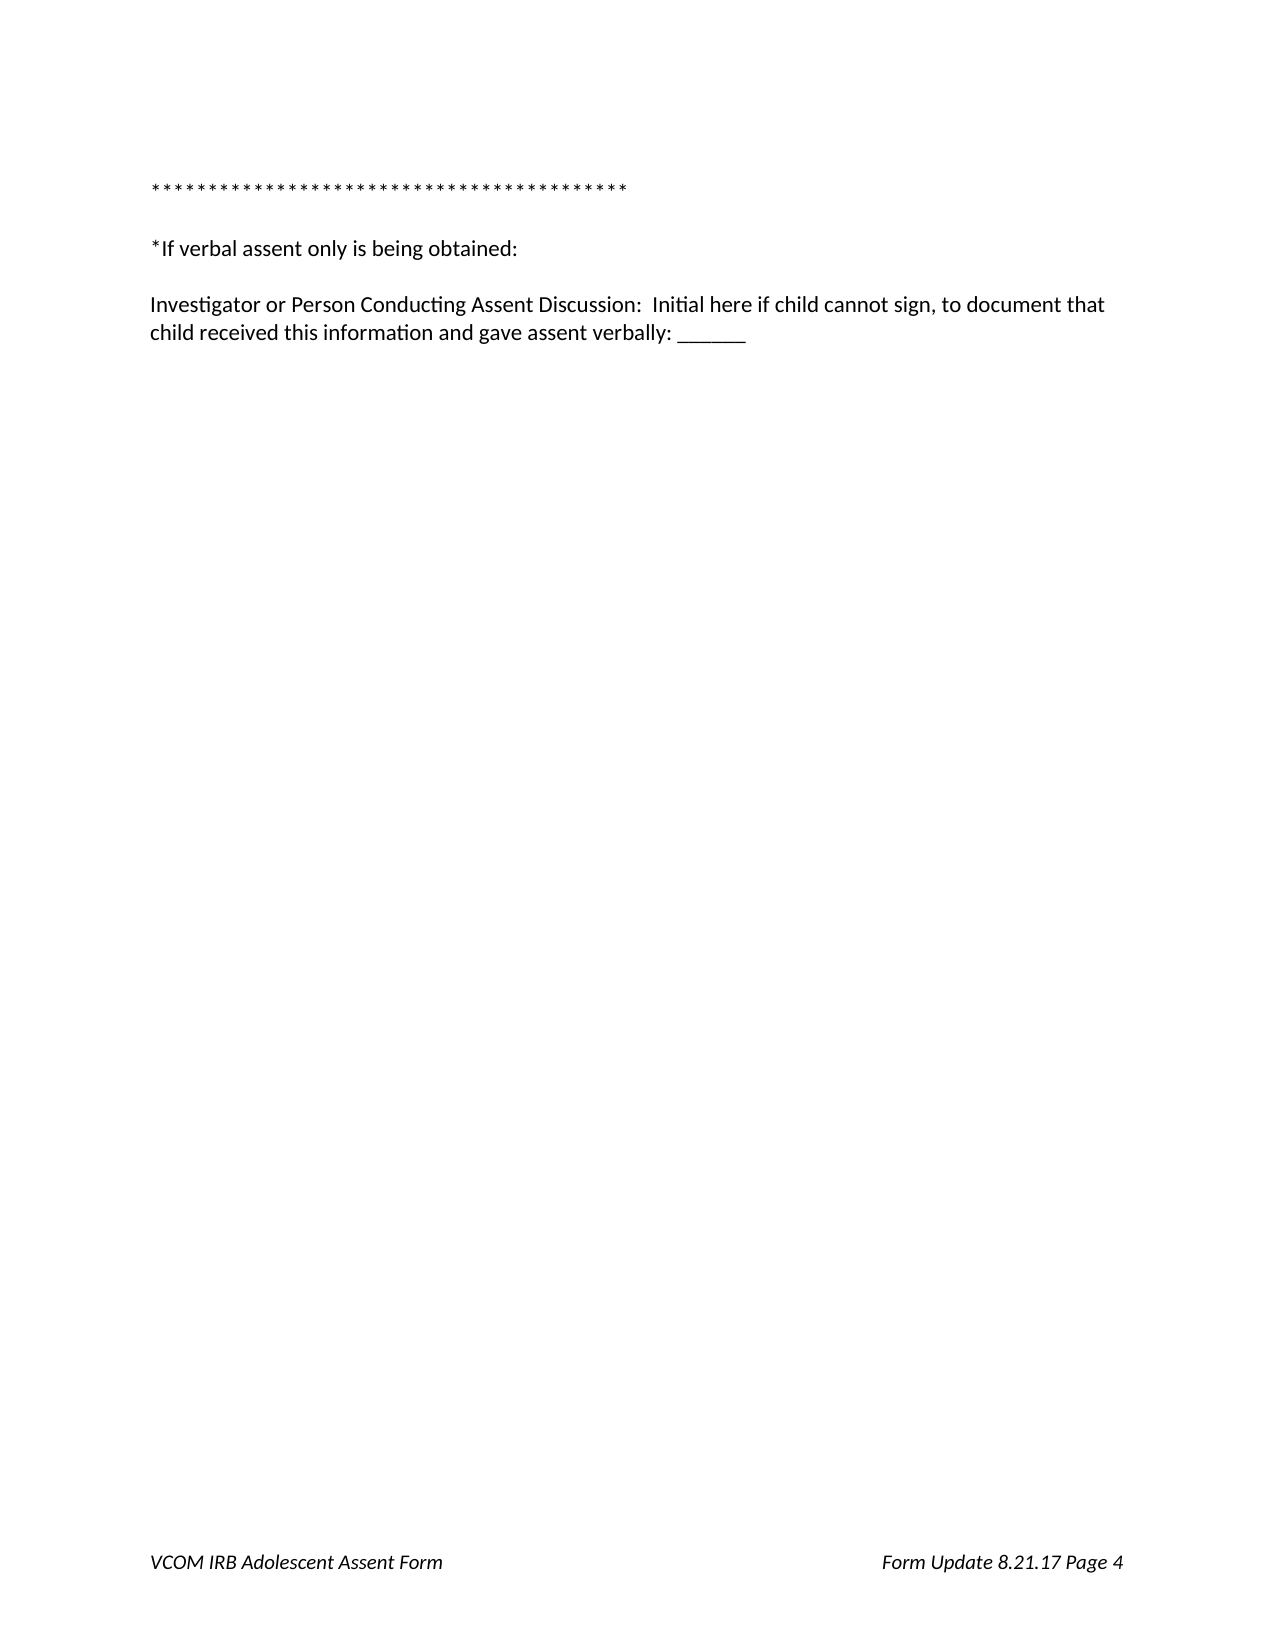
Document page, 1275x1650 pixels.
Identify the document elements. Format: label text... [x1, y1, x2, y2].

text *If verbal assent only is being obtained: [150, 234, 1125, 262]
text Investigator or Person Conducting Assent Discussion: Initial here if child cannot sign, to document that child received this information and gave assent verbally: ______ [150, 290, 1125, 346]
text ****************************************** [150, 178, 1125, 206]
